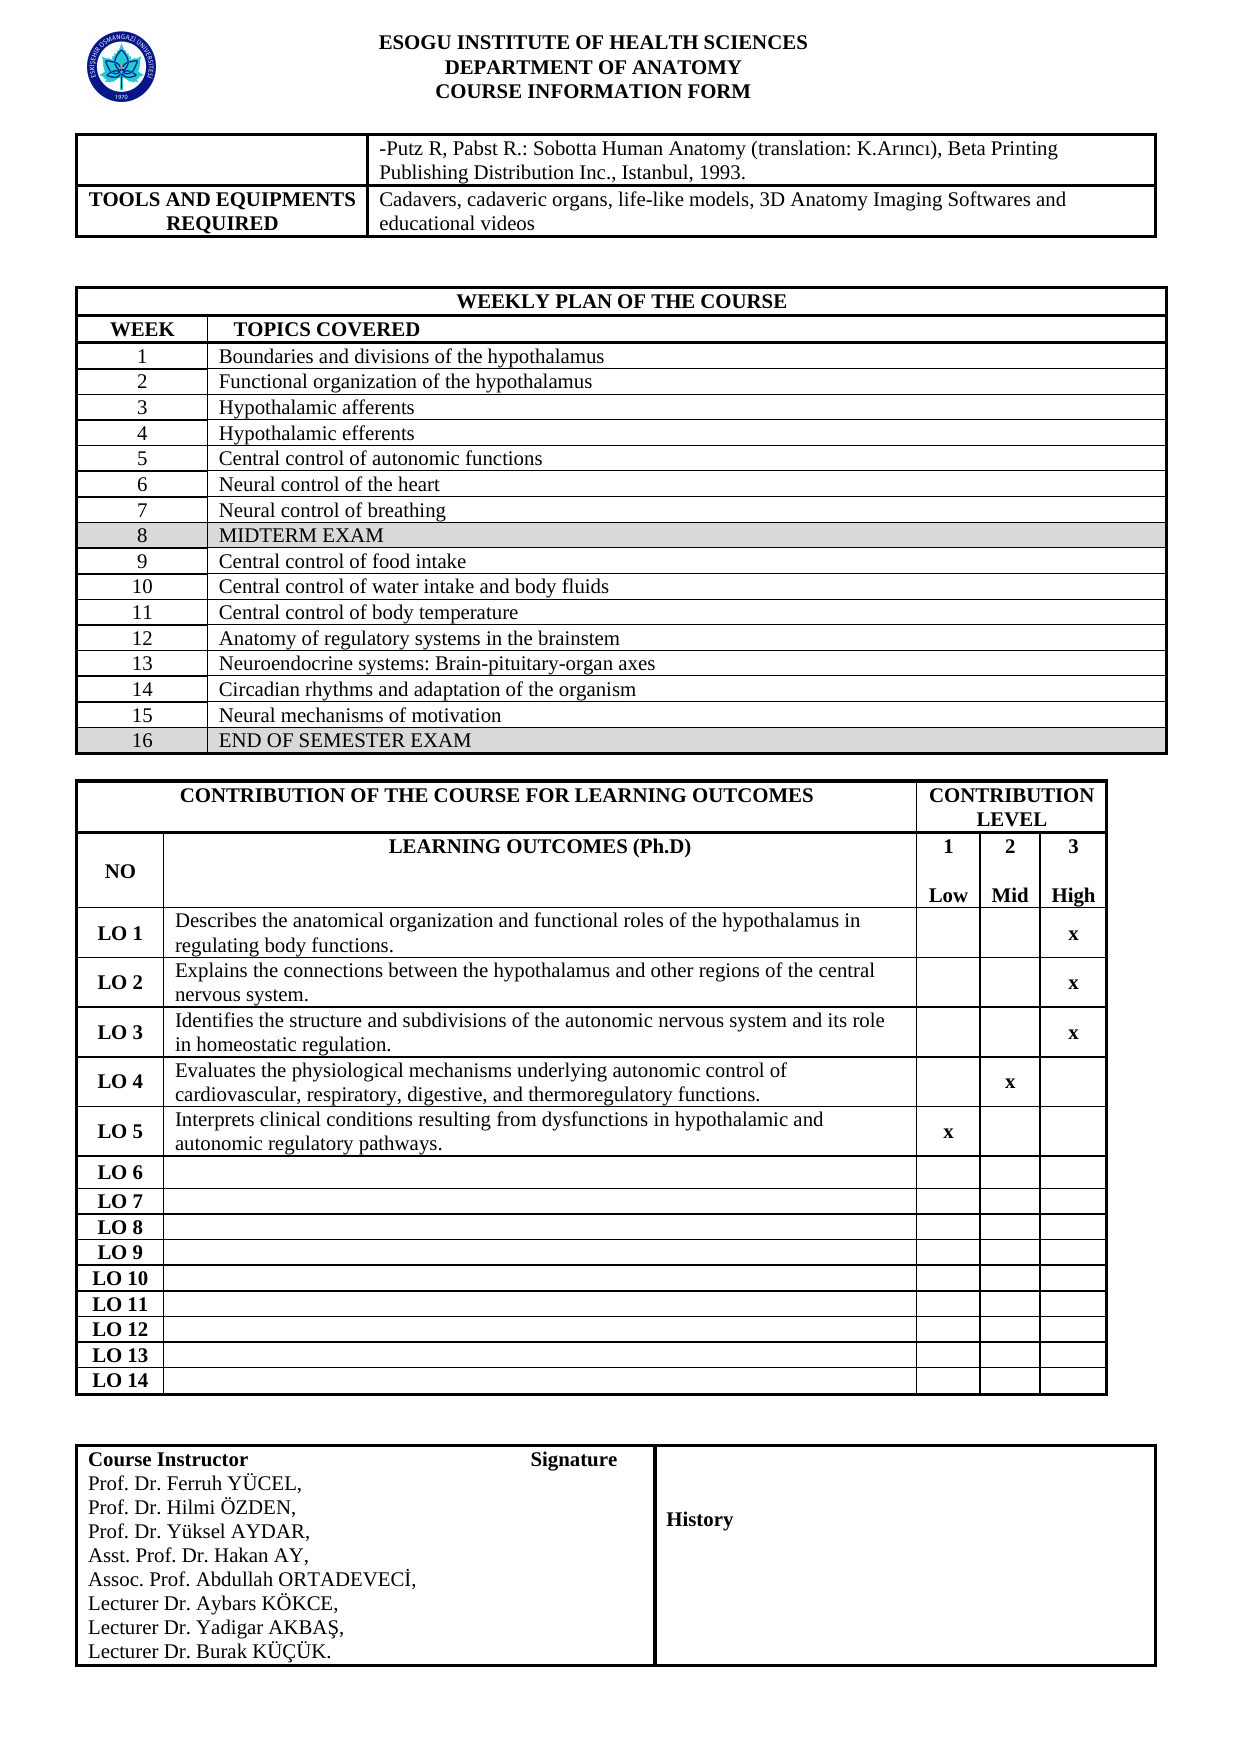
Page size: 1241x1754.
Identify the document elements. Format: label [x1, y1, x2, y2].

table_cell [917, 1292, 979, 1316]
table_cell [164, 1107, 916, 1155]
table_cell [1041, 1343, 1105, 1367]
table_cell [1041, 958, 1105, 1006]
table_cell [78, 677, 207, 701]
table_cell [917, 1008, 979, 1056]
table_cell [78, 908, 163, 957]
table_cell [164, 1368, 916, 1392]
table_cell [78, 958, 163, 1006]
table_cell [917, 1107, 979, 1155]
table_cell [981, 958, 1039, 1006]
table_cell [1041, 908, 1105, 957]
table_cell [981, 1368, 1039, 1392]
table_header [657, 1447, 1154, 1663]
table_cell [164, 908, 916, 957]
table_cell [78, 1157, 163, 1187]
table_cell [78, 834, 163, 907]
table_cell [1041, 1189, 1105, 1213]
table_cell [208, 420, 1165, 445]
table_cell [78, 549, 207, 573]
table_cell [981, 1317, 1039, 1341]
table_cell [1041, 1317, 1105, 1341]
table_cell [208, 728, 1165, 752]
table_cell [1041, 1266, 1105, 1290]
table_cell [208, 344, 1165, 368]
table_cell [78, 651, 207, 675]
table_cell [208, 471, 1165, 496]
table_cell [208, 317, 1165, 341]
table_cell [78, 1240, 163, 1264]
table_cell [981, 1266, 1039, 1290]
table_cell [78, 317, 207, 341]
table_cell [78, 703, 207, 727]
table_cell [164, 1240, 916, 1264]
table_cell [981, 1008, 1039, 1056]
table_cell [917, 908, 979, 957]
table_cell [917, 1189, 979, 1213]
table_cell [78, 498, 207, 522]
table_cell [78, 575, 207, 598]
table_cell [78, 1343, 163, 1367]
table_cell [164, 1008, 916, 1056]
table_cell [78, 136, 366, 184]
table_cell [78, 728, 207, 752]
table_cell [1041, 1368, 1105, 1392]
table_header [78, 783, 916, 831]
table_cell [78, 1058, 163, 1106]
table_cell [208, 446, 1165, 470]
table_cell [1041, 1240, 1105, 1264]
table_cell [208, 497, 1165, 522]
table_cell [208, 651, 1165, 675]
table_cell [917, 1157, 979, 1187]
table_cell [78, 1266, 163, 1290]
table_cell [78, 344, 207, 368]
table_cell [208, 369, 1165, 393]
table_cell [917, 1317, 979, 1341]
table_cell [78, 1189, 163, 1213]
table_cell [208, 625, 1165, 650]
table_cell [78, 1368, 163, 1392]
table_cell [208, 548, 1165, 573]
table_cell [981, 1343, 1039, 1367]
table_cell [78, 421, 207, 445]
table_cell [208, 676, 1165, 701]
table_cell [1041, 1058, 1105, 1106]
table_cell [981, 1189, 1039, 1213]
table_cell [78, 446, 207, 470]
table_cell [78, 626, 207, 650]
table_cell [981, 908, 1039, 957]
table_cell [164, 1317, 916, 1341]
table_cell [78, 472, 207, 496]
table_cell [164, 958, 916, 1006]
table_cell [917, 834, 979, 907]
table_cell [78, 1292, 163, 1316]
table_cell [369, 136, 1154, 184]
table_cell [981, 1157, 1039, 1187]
picture [86, 29, 157, 104]
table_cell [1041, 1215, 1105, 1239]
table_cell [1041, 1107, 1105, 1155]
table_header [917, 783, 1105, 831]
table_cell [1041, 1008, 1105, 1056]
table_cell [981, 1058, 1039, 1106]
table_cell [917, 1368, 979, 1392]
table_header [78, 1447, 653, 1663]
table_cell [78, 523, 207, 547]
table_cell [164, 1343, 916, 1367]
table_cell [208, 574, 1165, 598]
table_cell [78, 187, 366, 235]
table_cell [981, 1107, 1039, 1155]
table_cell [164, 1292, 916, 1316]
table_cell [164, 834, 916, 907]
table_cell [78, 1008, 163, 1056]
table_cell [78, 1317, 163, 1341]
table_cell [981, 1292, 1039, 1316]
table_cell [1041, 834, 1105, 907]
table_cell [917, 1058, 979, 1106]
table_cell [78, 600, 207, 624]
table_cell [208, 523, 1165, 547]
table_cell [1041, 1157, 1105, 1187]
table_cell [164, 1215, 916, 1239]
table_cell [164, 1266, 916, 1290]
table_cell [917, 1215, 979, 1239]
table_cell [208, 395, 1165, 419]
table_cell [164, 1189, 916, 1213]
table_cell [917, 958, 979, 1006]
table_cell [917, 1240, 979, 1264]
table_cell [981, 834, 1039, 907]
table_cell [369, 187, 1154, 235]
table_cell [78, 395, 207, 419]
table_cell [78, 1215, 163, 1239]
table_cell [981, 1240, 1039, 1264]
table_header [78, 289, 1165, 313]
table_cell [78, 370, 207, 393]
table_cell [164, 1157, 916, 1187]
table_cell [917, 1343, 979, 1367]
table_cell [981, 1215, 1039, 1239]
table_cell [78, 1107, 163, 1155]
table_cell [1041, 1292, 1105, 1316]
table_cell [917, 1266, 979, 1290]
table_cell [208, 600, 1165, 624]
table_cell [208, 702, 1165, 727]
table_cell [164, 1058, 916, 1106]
